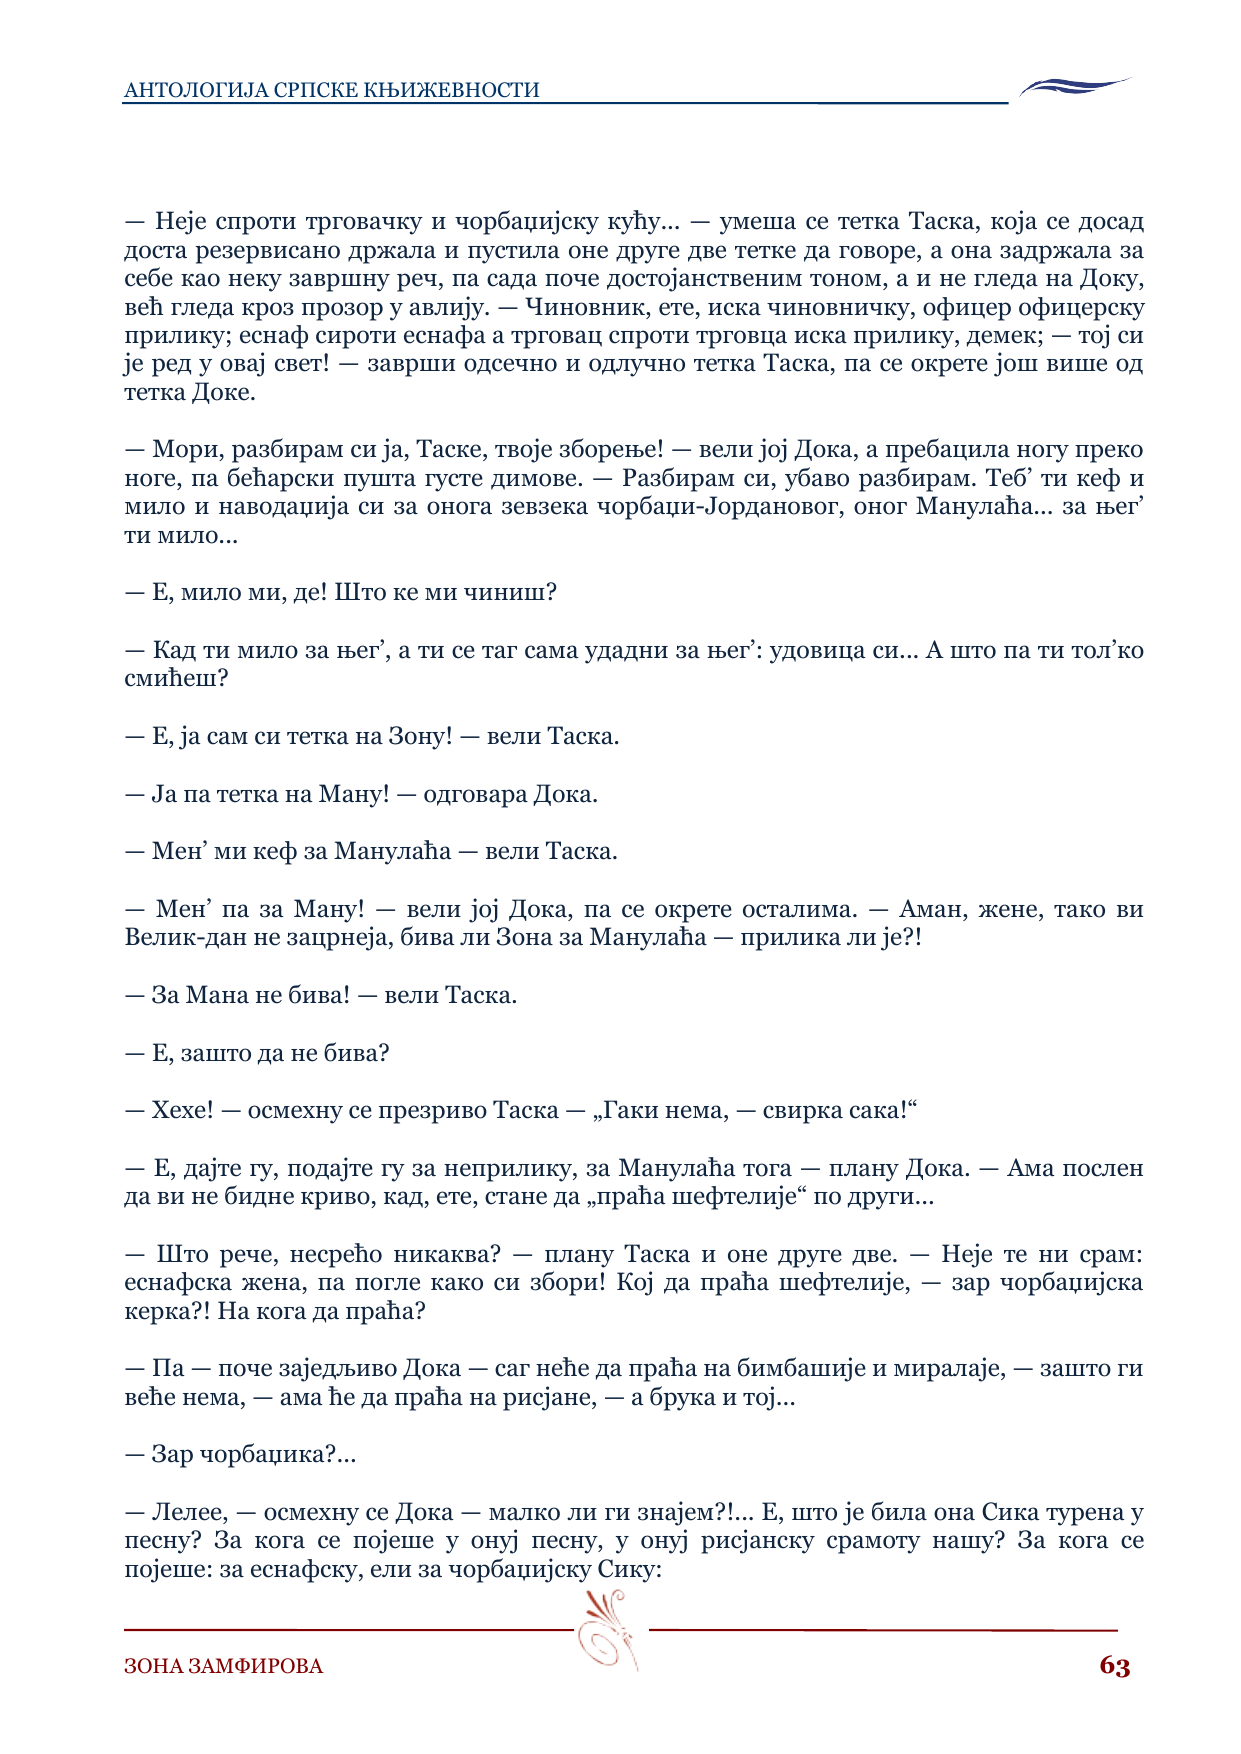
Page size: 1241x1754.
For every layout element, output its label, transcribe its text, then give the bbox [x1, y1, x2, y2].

text — Мен’ па за Ману! — вели јој Дока, па се окрете осталима. — Аман, жене, тако ви Велик-дан не зацрнеја, бива ли Зона за Манулаћа — прилика ли је?! [124, 894, 1146, 951]
text — Што рече, несрећо никаква? — плану Таска и оне друге две. — Неје те ни срам: еснафска жена, па погле како си збори! Кој да праћа шефтелије, — зар чорбаџијска керка?! На кога да праћа? [124, 1239, 1146, 1324]
text — Е, мило ми, де! Што ке ми чиниш? [124, 578, 1146, 606]
text — Кад ти мило за њег’, а ти се таг сама удадни за њег’: удовица си... А што па ти тол’ко смићеш? [124, 636, 1146, 692]
text — Е, ја сам си тетка на Зону! — вели Таска. [124, 722, 1146, 750]
text — Неје спроти трговачку и чорбаџијску кућу... — умеша се тетка Таска, која се досад доста резервисано држала и пустила оне друге две тетке да говоре, а она задржала за себе као неку завршну реч, па сада поче достојанственим тоном, а и не гледа на Доку, већ гледа кроз прозор у авлију. — Чиновник, ете, иска чиновничку, офицер офицерску прилику; еснаф сироти еснафа а трговац спроти трговца иска прилику, демек; — тој си је ред у овај свет! — заврши одсечно и одлучно тетка Таска, па се окрете још више од тетка Доке. [124, 207, 1146, 406]
text — Па — поче заједљиво Дока — саг неће да праћа на бимбашије и миралаје, — зашто ги веће нема, — ама ће да праћа на рисјане, — а брука и тој... [124, 1354, 1146, 1411]
text — Мен’ ми кеф за Манулаћа — вели Таска. [124, 837, 1146, 865]
text — Хехе! — осмехну се презриво Таска — „Гаки нема, — свирка сака!“ [124, 1096, 1146, 1124]
text — Ја па тетка на Ману! — одговара Дока. [124, 779, 1146, 808]
text — Е, зашто да не бива? [124, 1038, 1146, 1066]
text — За Мана не бива! — вели Таска. [124, 980, 1146, 1009]
text — Лелее, — осмехну се Дока — малко ли ги знајем?!... Е, што је била она Сика турена у песну? За кога се појеше у онуј песну, у онуј рисјанску срамоту нашу? За кога се појеше: за еснафску, ели за чорбаџијску Сику: [124, 1497, 1146, 1583]
text — Зар чорбаџика?... [124, 1440, 1146, 1468]
text — Мори, разбирам си ја, Таске, твоје зборење! — вели јој Дока, а пребацила ногу преко ноге, па бећарски пушта густе димове. — Разбирам си, убаво разбирам. Теб’ ти кеф и мило и наводаџија си за онога зевзека чорбаџи-Јордановог, оног Манулаћа... за њег’ ти мило... [124, 435, 1146, 549]
text — Е, дајте гу, подајте гу за неприлику, за Манулаћа тога — плану Дока. — Ама послен да ви не бидне криво, кад, ете, стане да „праћа шефтелије“ по други... [124, 1153, 1146, 1210]
